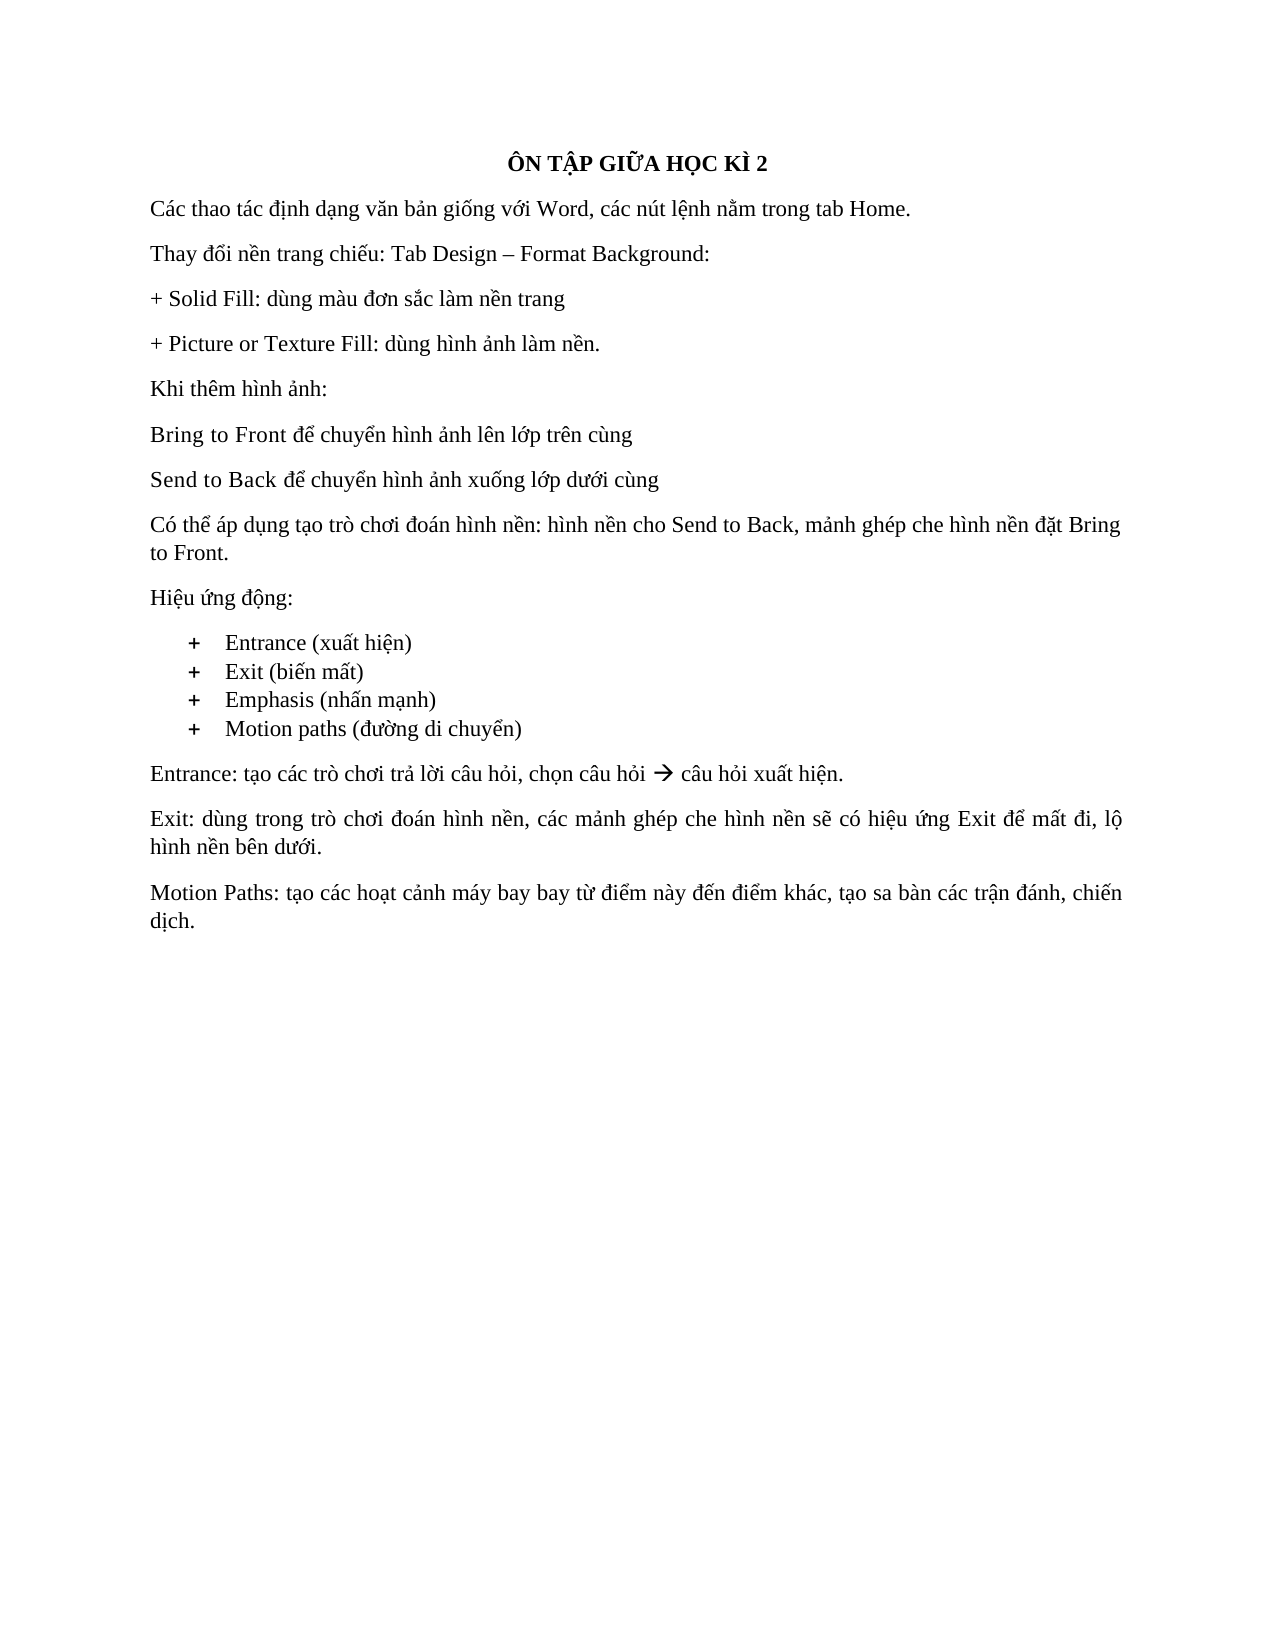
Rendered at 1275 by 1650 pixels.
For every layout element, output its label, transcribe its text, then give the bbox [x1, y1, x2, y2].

text + Solid Fill: dùng màu đơn sắc làm nền trang [150, 285, 1125, 312]
text + Picture or Texture Fill: dùng hình ảnh làm nền. [150, 330, 1125, 357]
text Khi thêm hình ảnh: [150, 376, 1125, 402]
list Emphasis (nhấn mạnh) [187, 686, 1125, 713]
list Exit (biến mất) [187, 658, 1125, 684]
text Send to Back để chuyển hình ảnh xuống lớp dưới cùng [150, 466, 1125, 492]
list Motion paths (đường di chuyển) [187, 715, 1125, 741]
text Các thao tác định dạng văn bản giống với Word, các nút lệnh nằm trong tab Home. [150, 195, 1125, 221]
text ÔN TẬP GIỮA HỌC KÌ 2 [150, 150, 1125, 176]
list Entrance (xuất hiện) [187, 629, 1125, 656]
text Exit: dùng trong trò chơi đoán hình nền, các mảnh ghép che hình nền sẽ có hiệu ứng Exit để mất đi, lộ hình nền bên dưới. [150, 805, 1125, 860]
text Có thể áp dụng tạo trò chơi đoán hình nền: hình nền cho Send to Back, mảnh ghép che hình nền đặt Bring to Front. [150, 511, 1125, 566]
text Thay đổi nền trang chiếu: Tab Design – Format Background: [150, 240, 1125, 267]
text Entrance: tạo các trò chơi trả lời câu hỏi, chọn câu hỏi câu hỏi xuất hiện. [150, 760, 1125, 786]
text Hiệu ứng động: [150, 584, 1125, 611]
text Motion Paths: tạo các hoạt cảnh máy bay bay từ điểm này đến điểm khác, tạo sa bàn các trận đánh, chiến dịch. [150, 878, 1125, 933]
text Bring to Front để chuyển hình ảnh lên lớp trên cùng [150, 421, 1125, 447]
